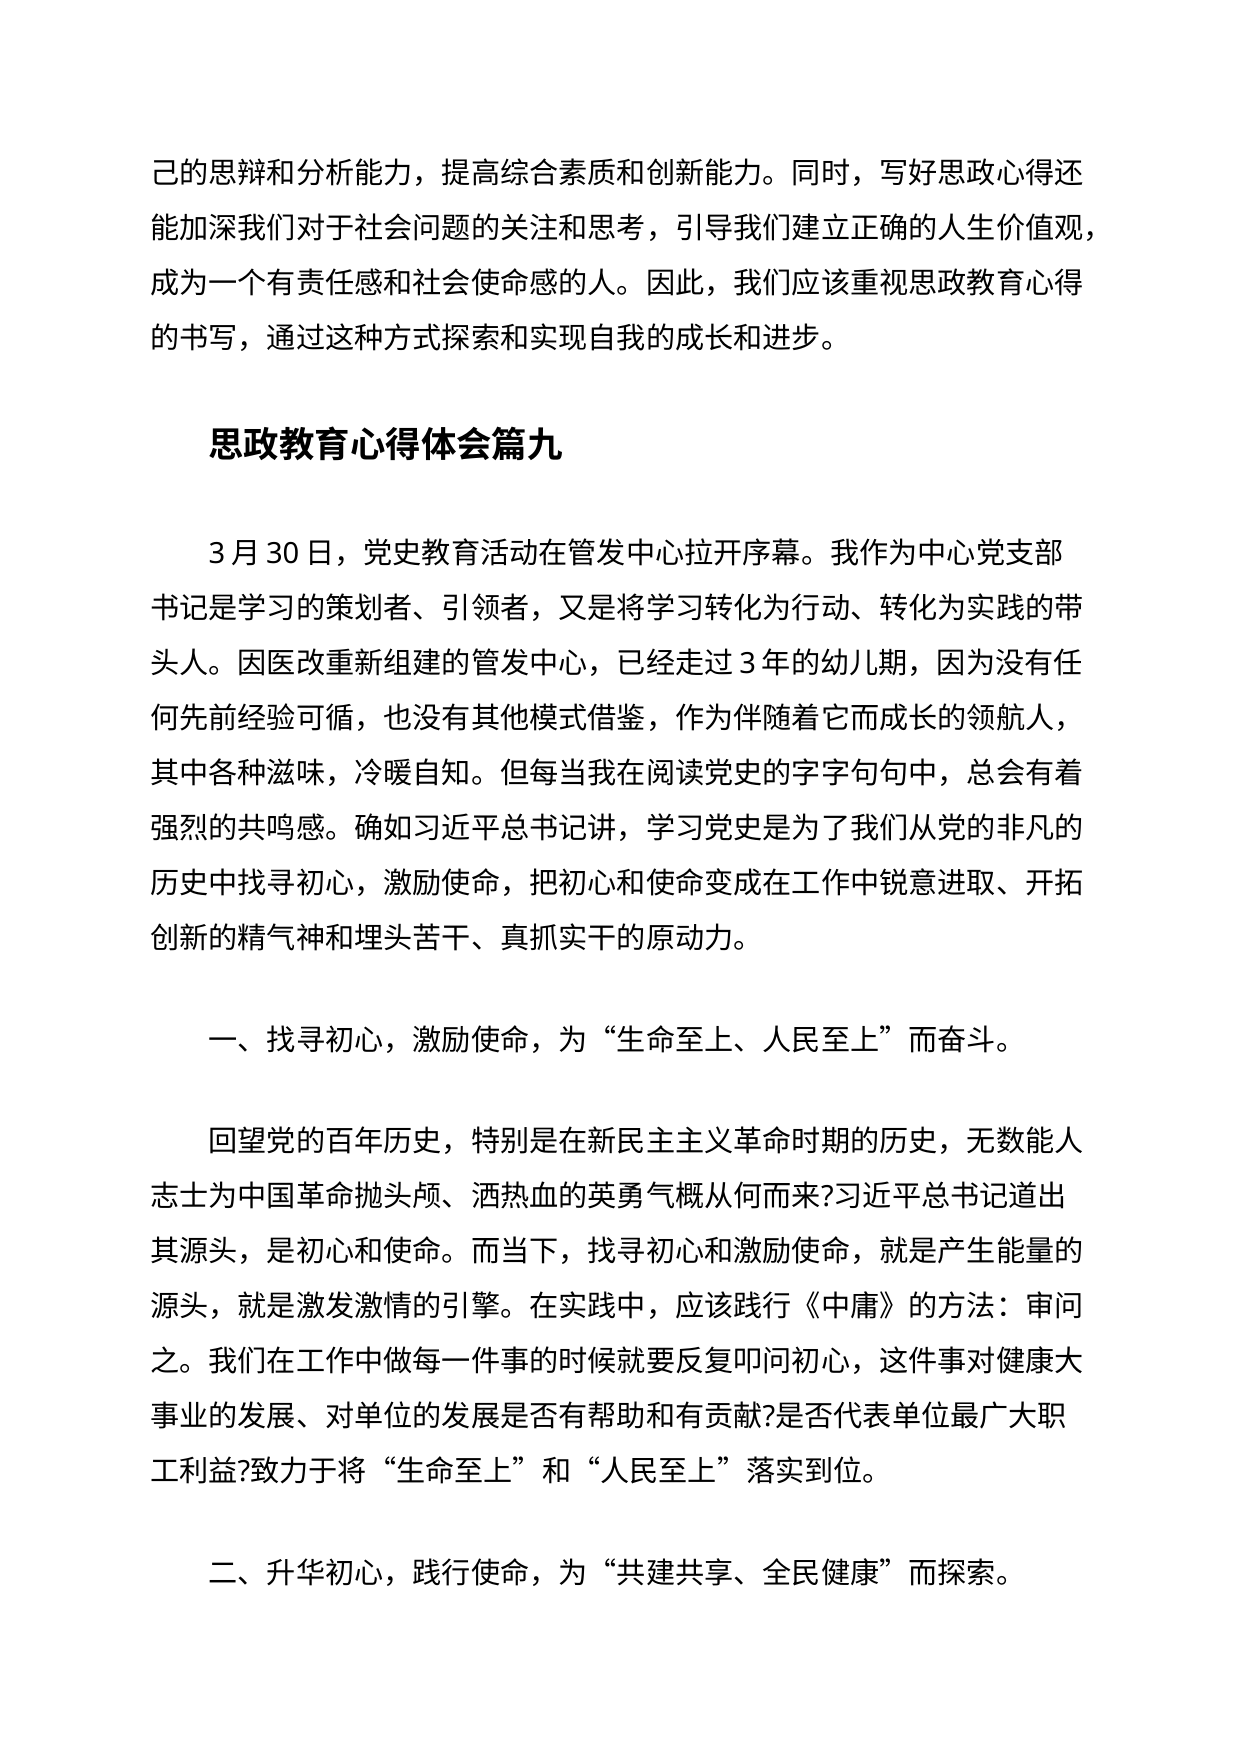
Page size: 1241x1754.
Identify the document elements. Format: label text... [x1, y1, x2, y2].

text 思政教育心得体会篇九 [150, 416, 1090, 468]
text 3月30日，党史教育活动在管发中心拉开序幕。我作为中心党支部书记是学习的策划者、引领者，又是将学习转化为行动、转化为实践的带头人。因医改重新组建的管发中心，已经走过3年的幼儿期，因为没有任何先前经验可循，也没有其他模式借鉴，作为伴随着它而成长的领航人，其中各种滋味，冷暖自知。但每当我在阅读党史的字字句句中，总会有着强烈的共鸣感。确如习近平总书记讲，学习党史是为了我们从党的非凡的历史中找寻初心，激励使命，把初心和使命变成在工作中锐意进取、开拓创新的精气神和埋头苦干、真抓实干的原动力。 [150, 530, 1090, 957]
text 回望党的百年历史，特别是在新民主主义革命时期的历史，无数能人志士为中国革命抛头颅、洒热血的英勇气概从何而来?习近平总书记道出其源头，是初心和使命。而当下，找寻初心和激励使命，就是产生能量的源头，就是激发激情的引擎。在实践中，应该践行《中庸》的方法：审问之。我们在工作中做每一件事的时候就要反复叩问初心，这件事对健康大事业的发展、对单位的发展是否有帮助和有贡献?是否代表单位最广大职工利益?致力于将“生命至上”和“人民至上”落实到位。 [150, 1118, 1090, 1490]
text 一、找寻初心，激励使命，为“生命至上、人民至上”而奋斗。 [150, 1016, 1090, 1058]
text 二、升华初心，践行使命，为“共建共享、全民健康”而探索。 [150, 1549, 1090, 1592]
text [150, 150, 1090, 357]
